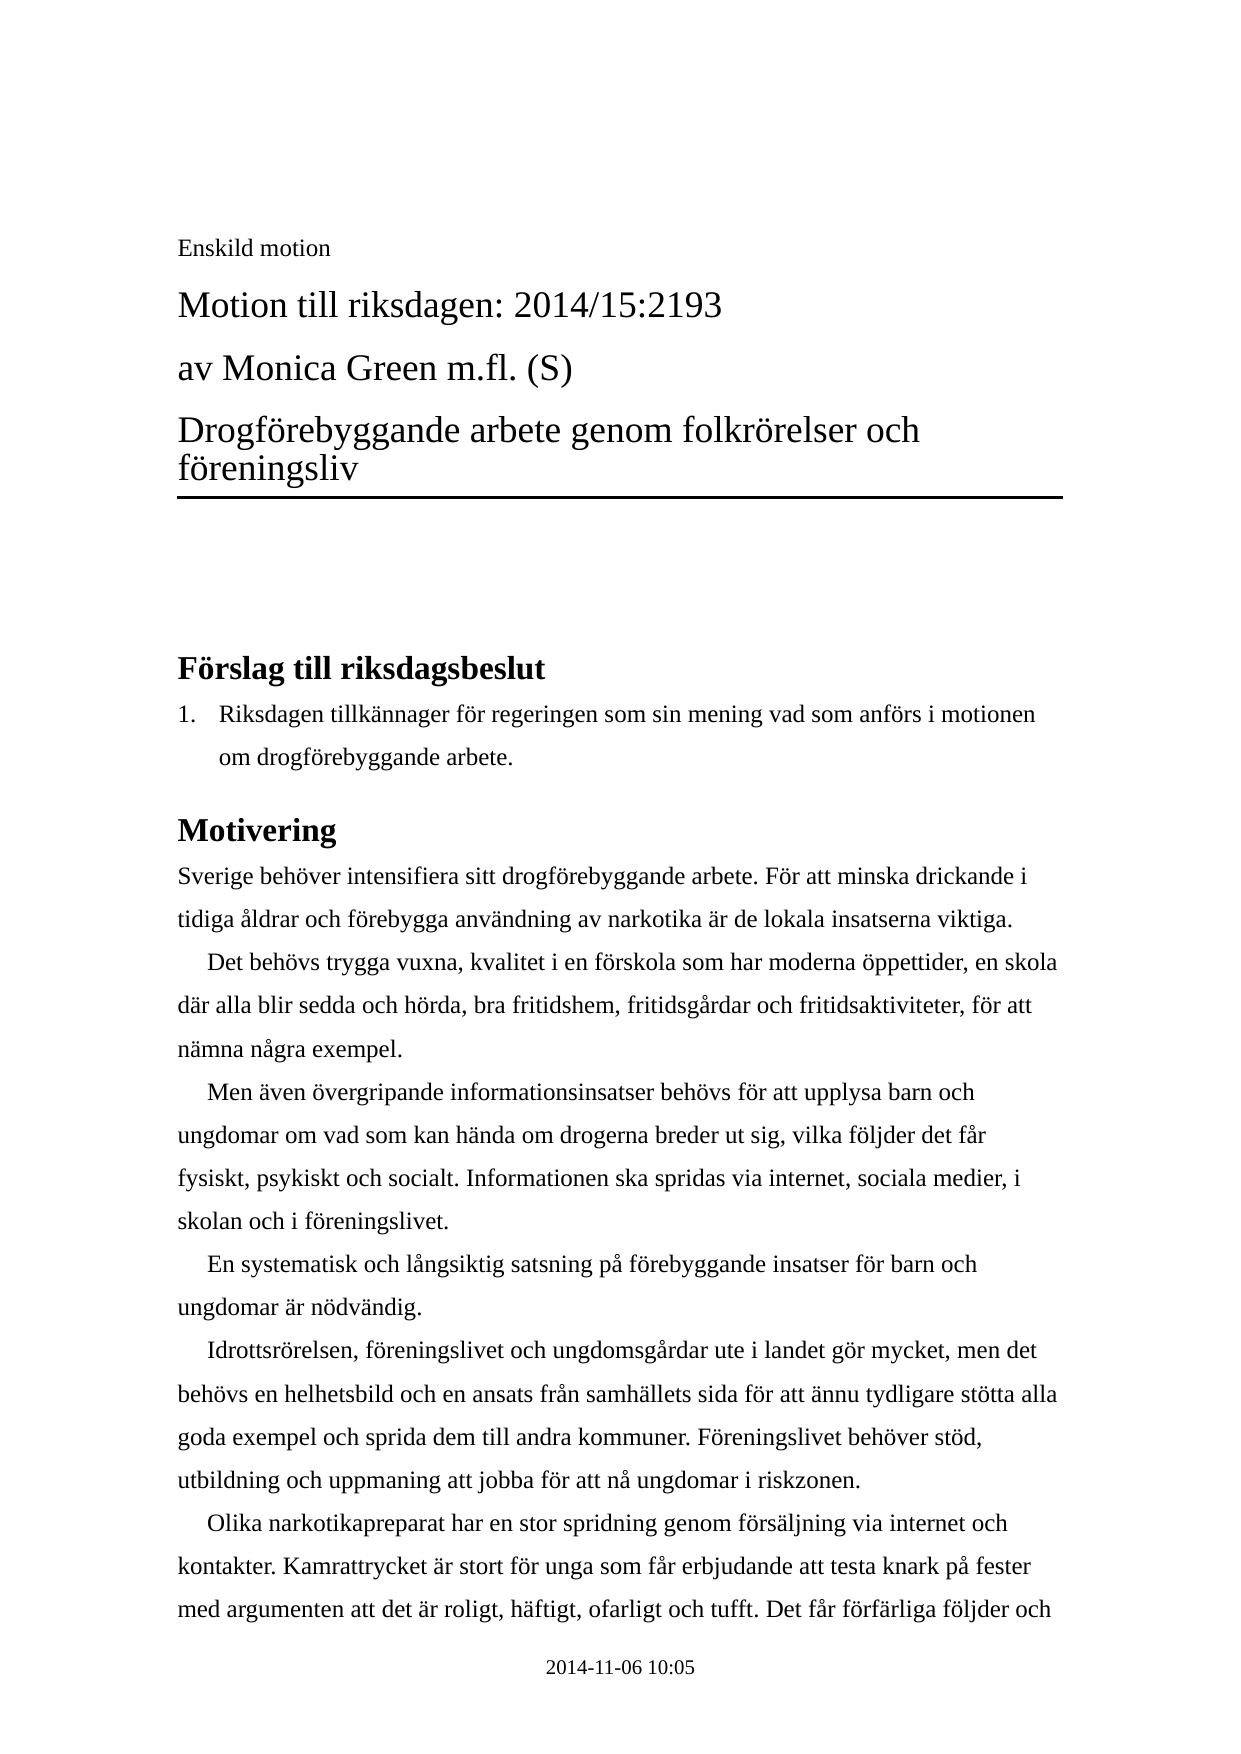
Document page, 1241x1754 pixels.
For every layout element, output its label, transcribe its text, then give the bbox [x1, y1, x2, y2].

subtitle Motivering [177, 810, 1063, 849]
text Sverige behöver intensifiera sitt drogförebyggande arbete. För att minska drickande i tidiga åldrar och förebygga användning av narkotika är de lokala insatserna viktiga. [177, 861, 1063, 933]
text Idrottsrörelsen, föreningslivet och ungdomsgårdar ute i landet gör mycket, men det behövs en helhetsbild och en ansats från samhällets sida för att ännu tydligare stötta alla goda exempel och sprida dem till andra kommuner. Föreningslivet behöver stöd, utbildning och uppmaning att jobba för att nå ungdomar i riskzonen. [177, 1336, 1063, 1494]
text Det behövs trygga vuxna, kvalitet i en förskola som har moderna öppettider, en skola där alla blir sedda och hörda, bra fritidshem, fritidsgårdar och fritidsaktiviteter, för att nämna några exempel. [177, 947, 1063, 1062]
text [177, 1508, 1063, 1623]
text Men även övergripande informationsinsatser behövs för att upplysa barn och ungdomar om vad som kan hända om drogerna breder ut sig, vilka följder det får fysiskt, psykiskt och socialt. Informationen ska spridas via internet, sociala medier, i skolan och i föreningslivet. [177, 1077, 1063, 1235]
text En systematisk och långsiktig satsning på förebyggande insatser för barn och ungdomar är nödvändig. [177, 1249, 1063, 1321]
